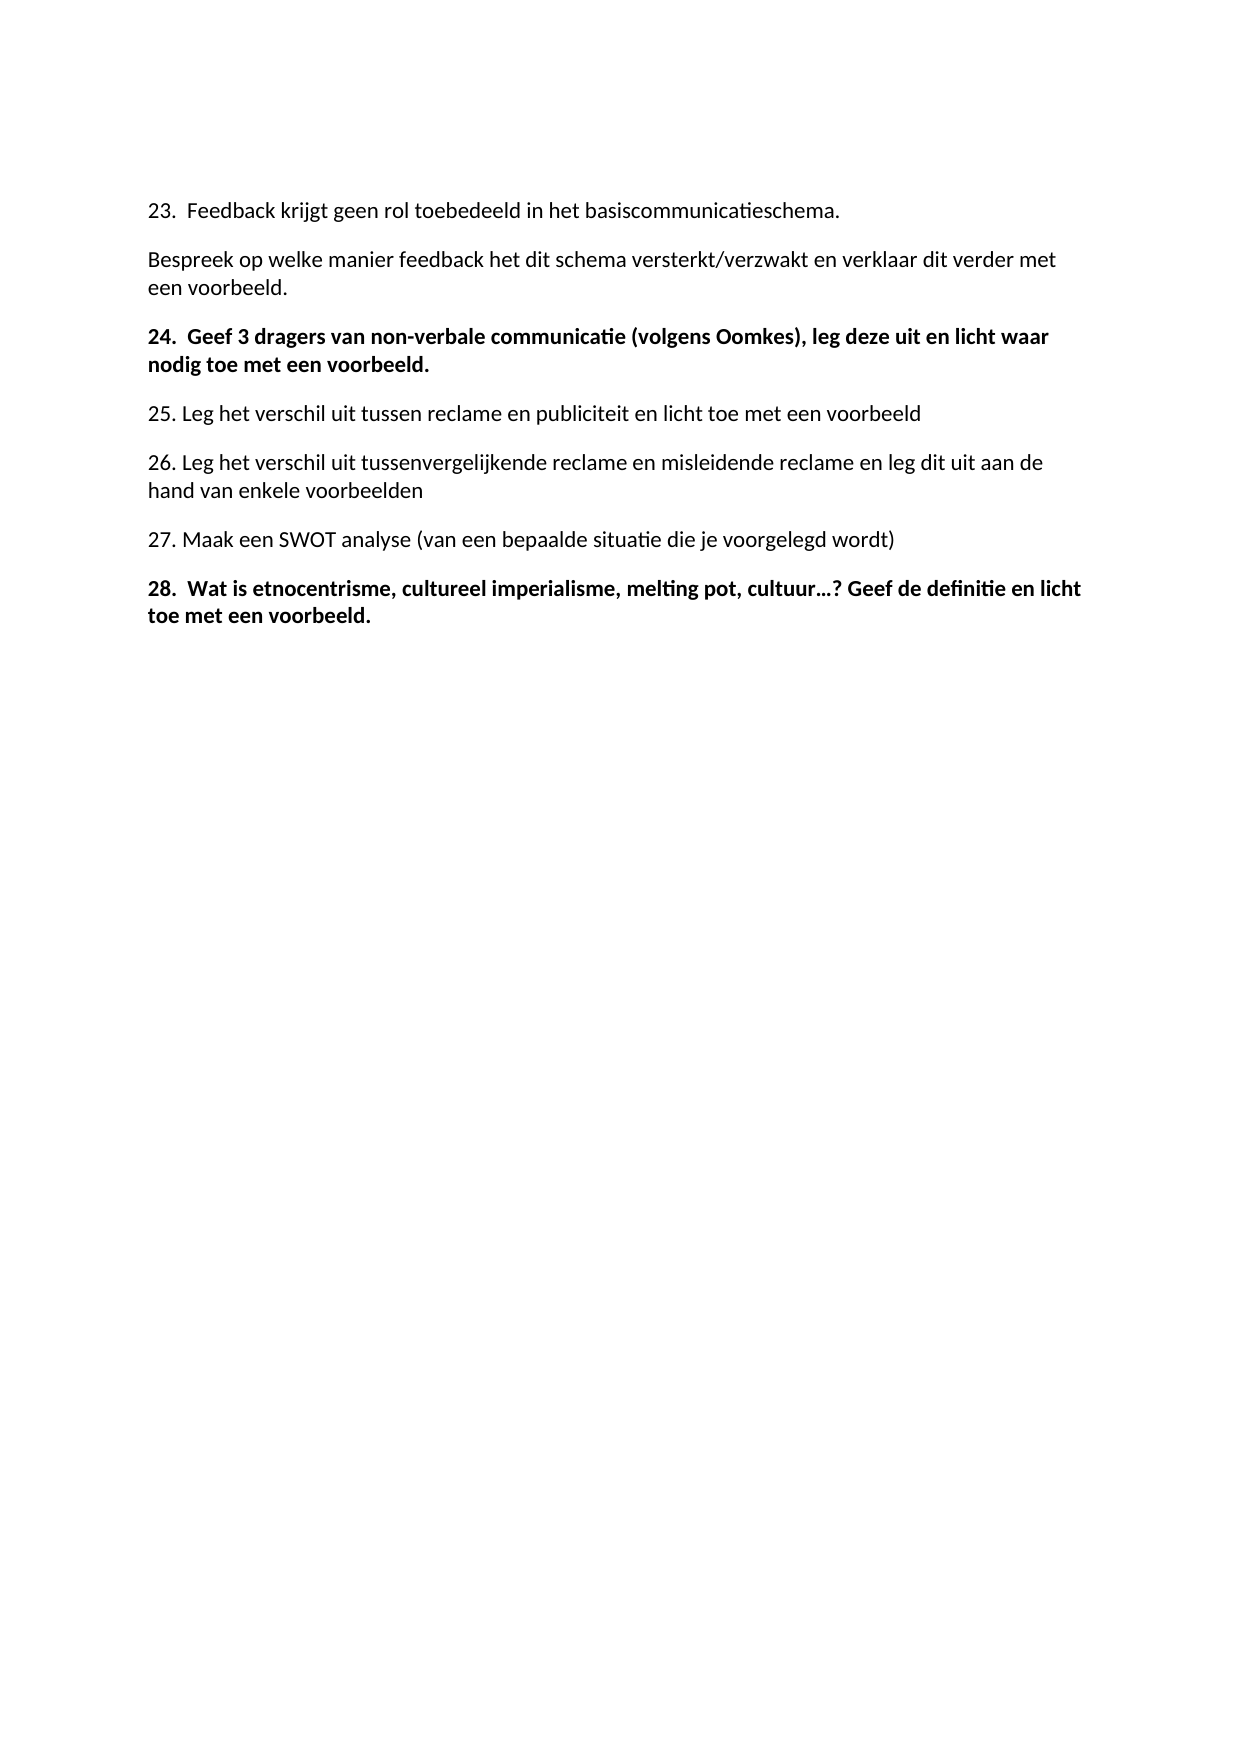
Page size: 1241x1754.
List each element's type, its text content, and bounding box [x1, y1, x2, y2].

text 28. Wat is etnocentrisme, cultureel imperialisme, melting pot, cultuur…? Geef de definitie en licht toe met een voorbeeld. [148, 574, 1093, 630]
text 26. Leg het verschil uit tussenvergelijkende reclame en misleidende reclame en leg dit uit aan de hand van enkele voorbeelden [148, 448, 1093, 504]
text 25. Leg het verschil uit tussen reclame en publiciteit en licht toe met een voorbeeld [148, 399, 1093, 427]
text 27. Maak een SWOT analyse (van een bepaalde situatie die je voorgelegd wordt) [148, 525, 1093, 553]
text 23. Feedback krijgt geen rol toebedeeld in het basiscommunicatieschema. [148, 196, 1093, 224]
text Bespreek op welke manier feedback het dit schema versterkt/verzwakt en verklaar dit verder met een voorbeeld. [148, 245, 1093, 301]
text 24. Geef 3 dragers van non-verbale communicatie (volgens Oomkes), leg deze uit en licht waar nodig toe met een voorbeeld. [148, 322, 1093, 378]
